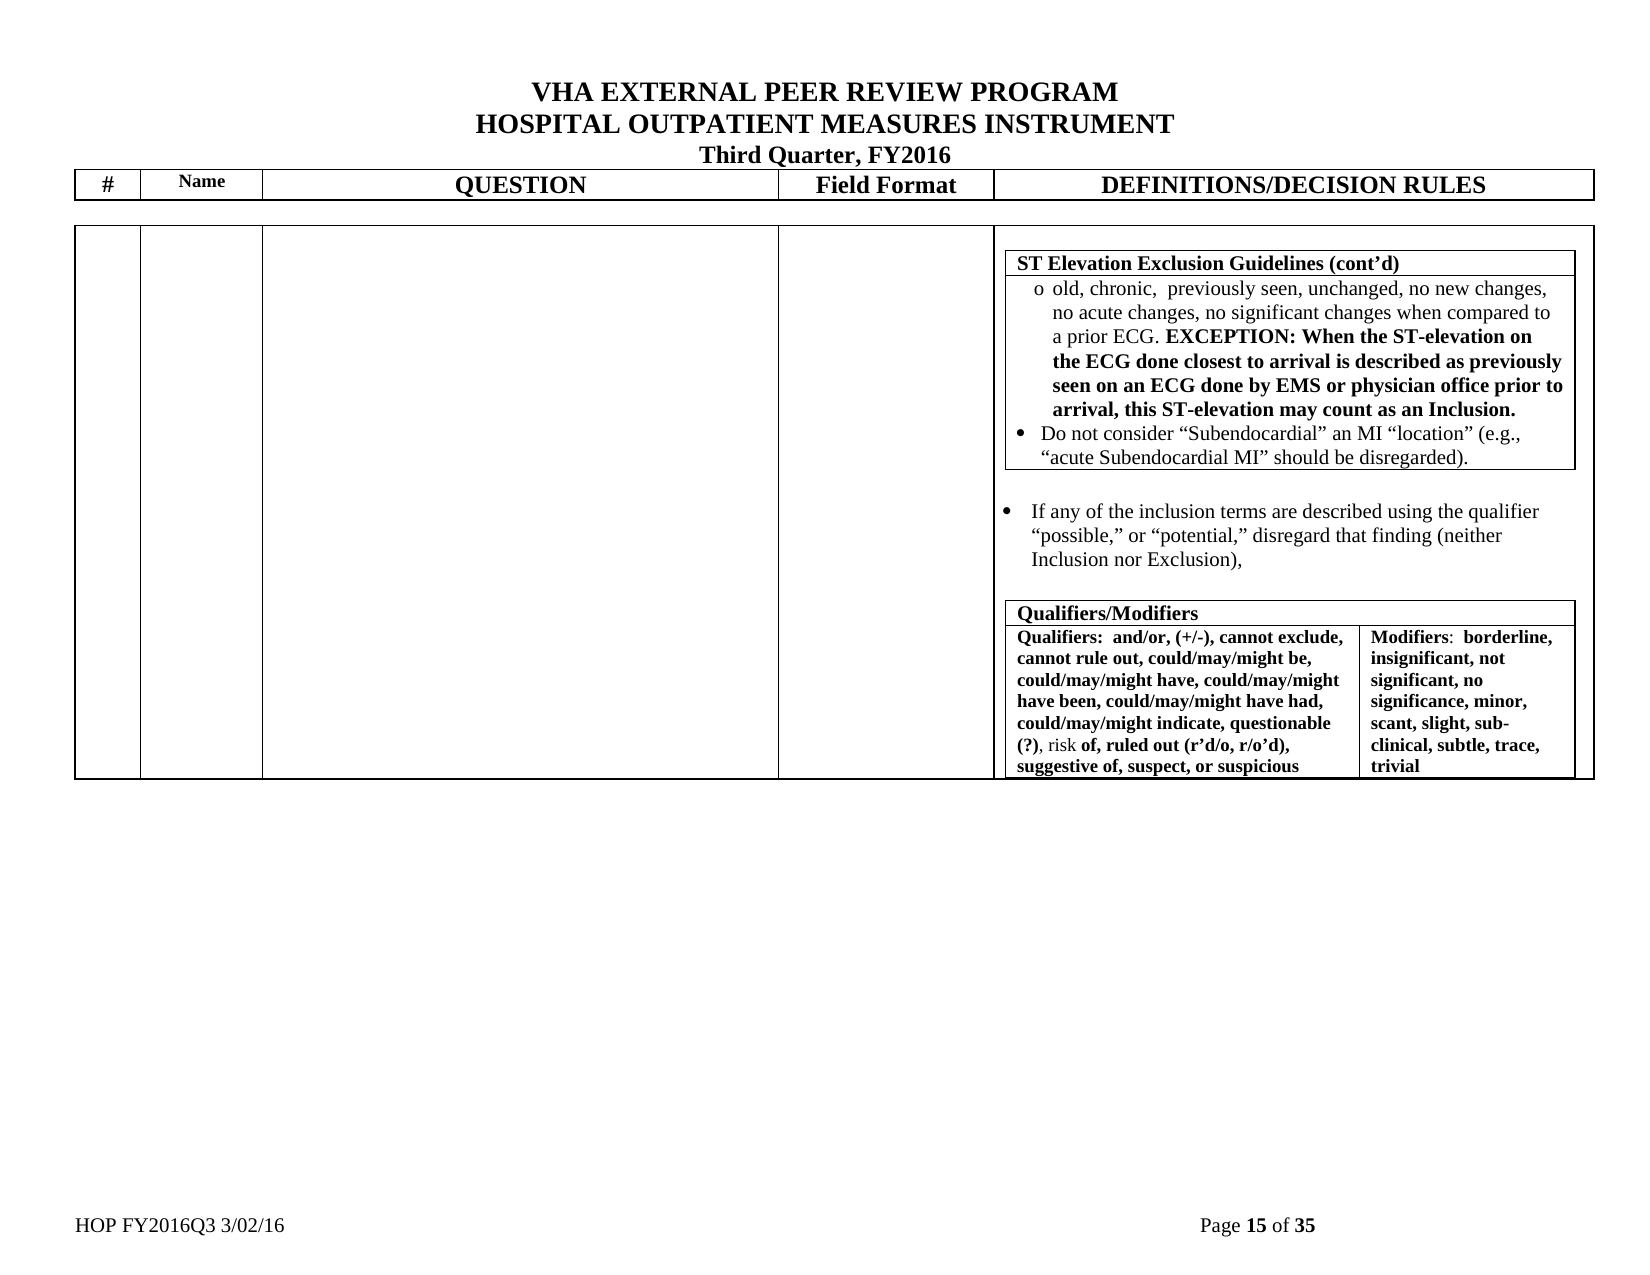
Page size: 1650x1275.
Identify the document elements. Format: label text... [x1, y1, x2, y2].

table_cell [263, 226, 778, 778]
table_cell [141, 226, 262, 778]
table_cell If any of the inclusion terms are described using the qualifier “possible,” or “potential,” disregard that finding (neither Inclusion nor Exclusion), [995, 226, 1593, 778]
table_cell [76, 226, 140, 778]
table_cell [779, 226, 993, 778]
